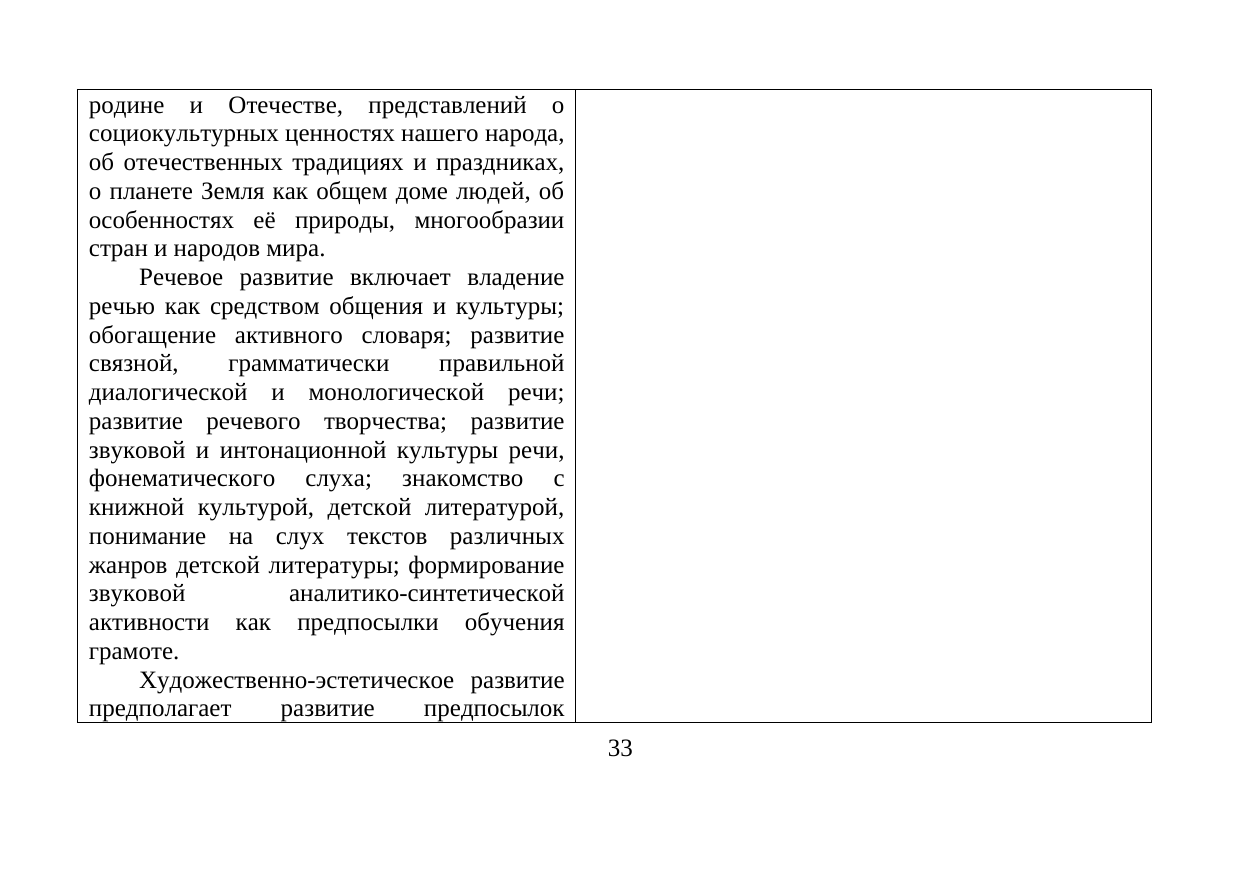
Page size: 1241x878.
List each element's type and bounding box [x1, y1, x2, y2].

table_cell [78, 90, 575, 722]
table_cell [576, 90, 1151, 722]
